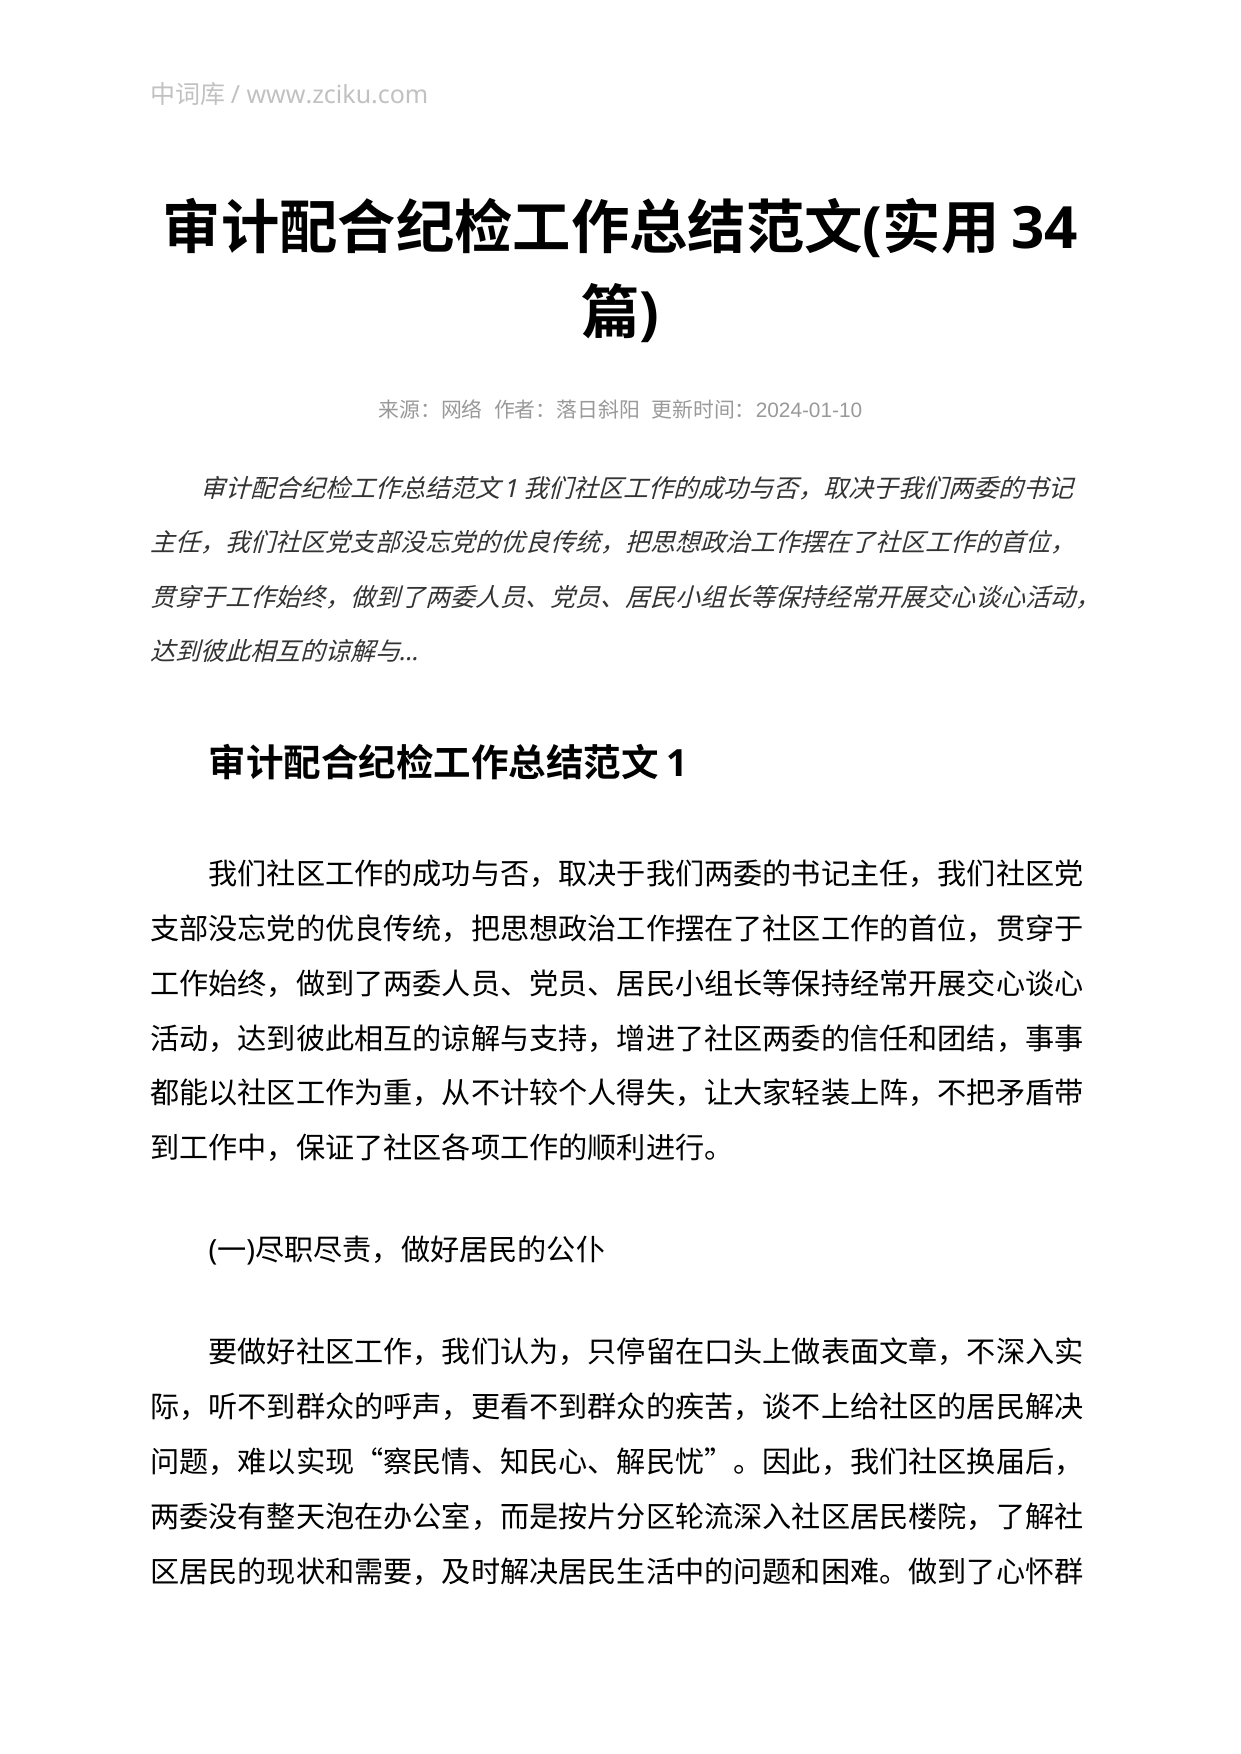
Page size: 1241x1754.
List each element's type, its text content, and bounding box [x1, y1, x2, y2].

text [150, 1329, 1090, 1591]
text (一)尽职尽责，做好居民的公仆 [150, 1227, 1090, 1269]
text 我们社区工作的成功与否，取决于我们两委的书记主任，我们社区党支部没忘党的优良传统，把思想政治工作摆在了社区工作的首位，贯穿于工作始终，做到了两委人员、党员、居民小组长等保持经常开展交心谈心活动，达到彼此相互的谅解与支持，增进了社区两委的信任和团结，事事都能以社区工作为重，从不计较个人得失，让大家轻装上阵，不把矛盾带到工作中，保证了社区各项工作的顺利进行。 [150, 851, 1090, 1167]
text 审计配合纪检工作总结范文1我们社区工作的成功与否，取决于我们两委的书记主任，我们社区党支部没忘党的优良传统，把思想政治工作摆在了社区工作的首位，贯穿于工作始终，做到了两委人员、党员、居民小组长等保持经常开展交心谈心活动，达到彼此相互的谅解与... [150, 468, 1090, 668]
text 来源：网络 作者：落日斜阳 更新时间：2024-01-10 [150, 398, 1090, 422]
subtitle 审计配合纪检工作总结范文(实用34篇) [150, 181, 1090, 351]
text 审计配合纪检工作总结范文1 [150, 733, 1090, 787]
